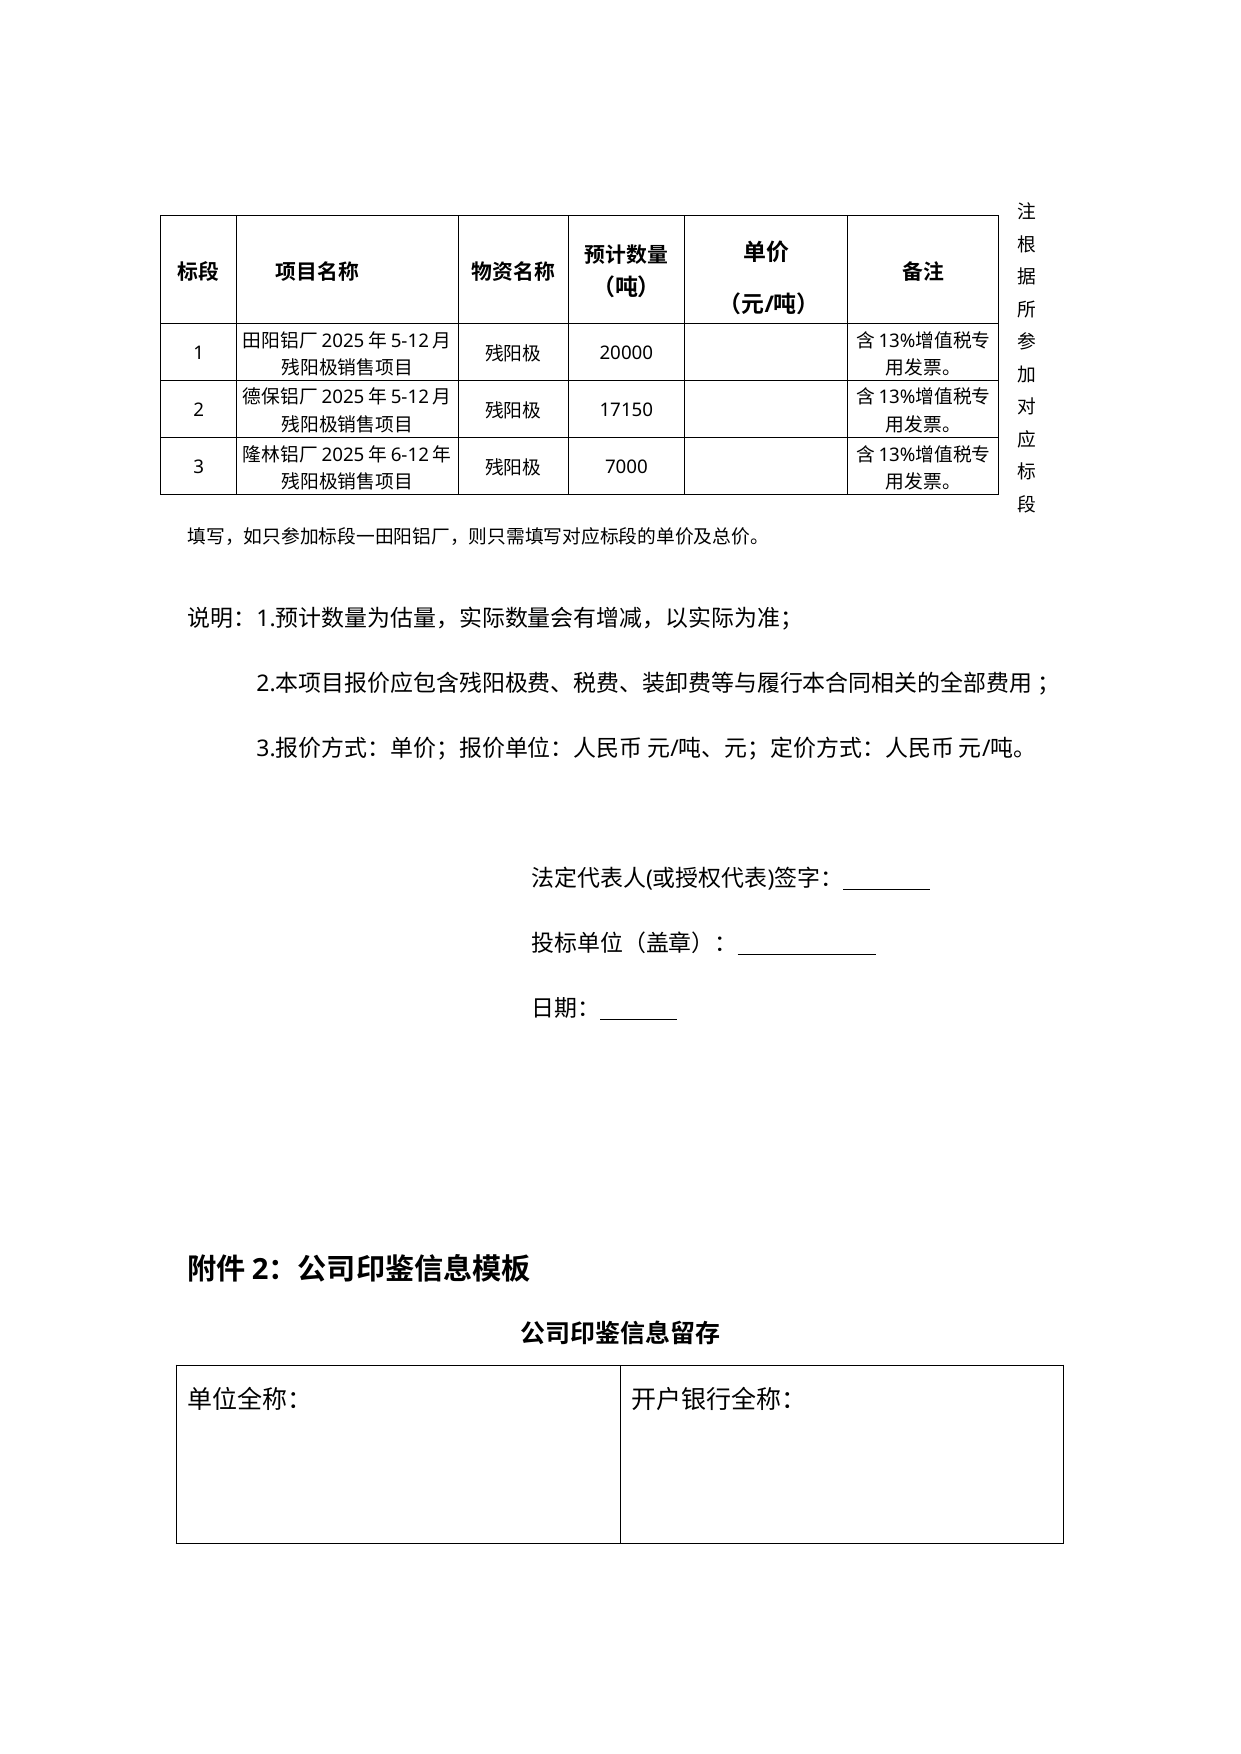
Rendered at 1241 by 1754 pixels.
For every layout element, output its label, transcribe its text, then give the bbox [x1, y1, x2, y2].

table_cell 17150 [569, 381, 684, 437]
text 法定代表人(或授权代表)签字： [187, 844, 1053, 909]
text 日期： [187, 974, 1053, 1039]
table_cell [685, 438, 847, 493]
list 附件2：公司印鉴信息模板 [187, 1234, 1053, 1299]
table_cell [685, 324, 847, 379]
text 说明：1.预计数量为估量，实际数量会有增减，以实际为准； [187, 584, 1053, 649]
table_cell 含13%增值税专用发票。 [848, 438, 998, 493]
table_header 单价 （元/吨） [685, 216, 847, 323]
table_cell 含13%增值税专用发票。 [848, 381, 998, 437]
table_cell 1 [161, 324, 236, 379]
text 公司印鉴信息留存 [187, 1299, 1053, 1364]
table_cell 残阳极 [459, 381, 568, 437]
text 3.报价方式：单价；报价单位：人民币 元/吨、元；定价方式：人民币 元/吨。 [187, 714, 1053, 779]
text 2.本项目报价应包含残阳极费、税费、装卸费等与履行本合同相关的全部费用 ； [187, 649, 1053, 714]
table_header 开户银行全称： [621, 1366, 1063, 1543]
table_cell 隆林铝厂2025年6-12年残阳极销售项目 [237, 438, 458, 493]
table_cell 2 [161, 381, 236, 437]
table_header 备注 [848, 216, 998, 323]
table_header 项目名称 [237, 216, 458, 323]
table_header 单位全称： [177, 1366, 620, 1543]
table_cell 残阳极 [459, 438, 568, 493]
table_cell 3 [161, 438, 236, 493]
table_cell 20000 [569, 324, 684, 379]
table_cell 德保铝厂2025年5-12月残阳极销售项目 [237, 381, 458, 437]
table_header 物资名称 [459, 216, 568, 323]
text 注：根据所参加对应标段填写，如只参加标段一田阳铝厂，则只需填写对应标段的单价及总价。 [187, 194, 1053, 552]
table_cell 田阳铝厂2025年5-12月残阳极销售项目 [237, 324, 458, 379]
table_header 预计数量（吨） [569, 216, 684, 323]
table_cell 7000 [569, 438, 684, 493]
table_cell [685, 381, 847, 437]
table_header 标段 [161, 216, 236, 323]
text 投标单位（盖章）： [187, 909, 1053, 974]
table_cell 含13%增值税专用发票。 [848, 324, 998, 379]
table_cell 残阳极 [459, 324, 568, 379]
